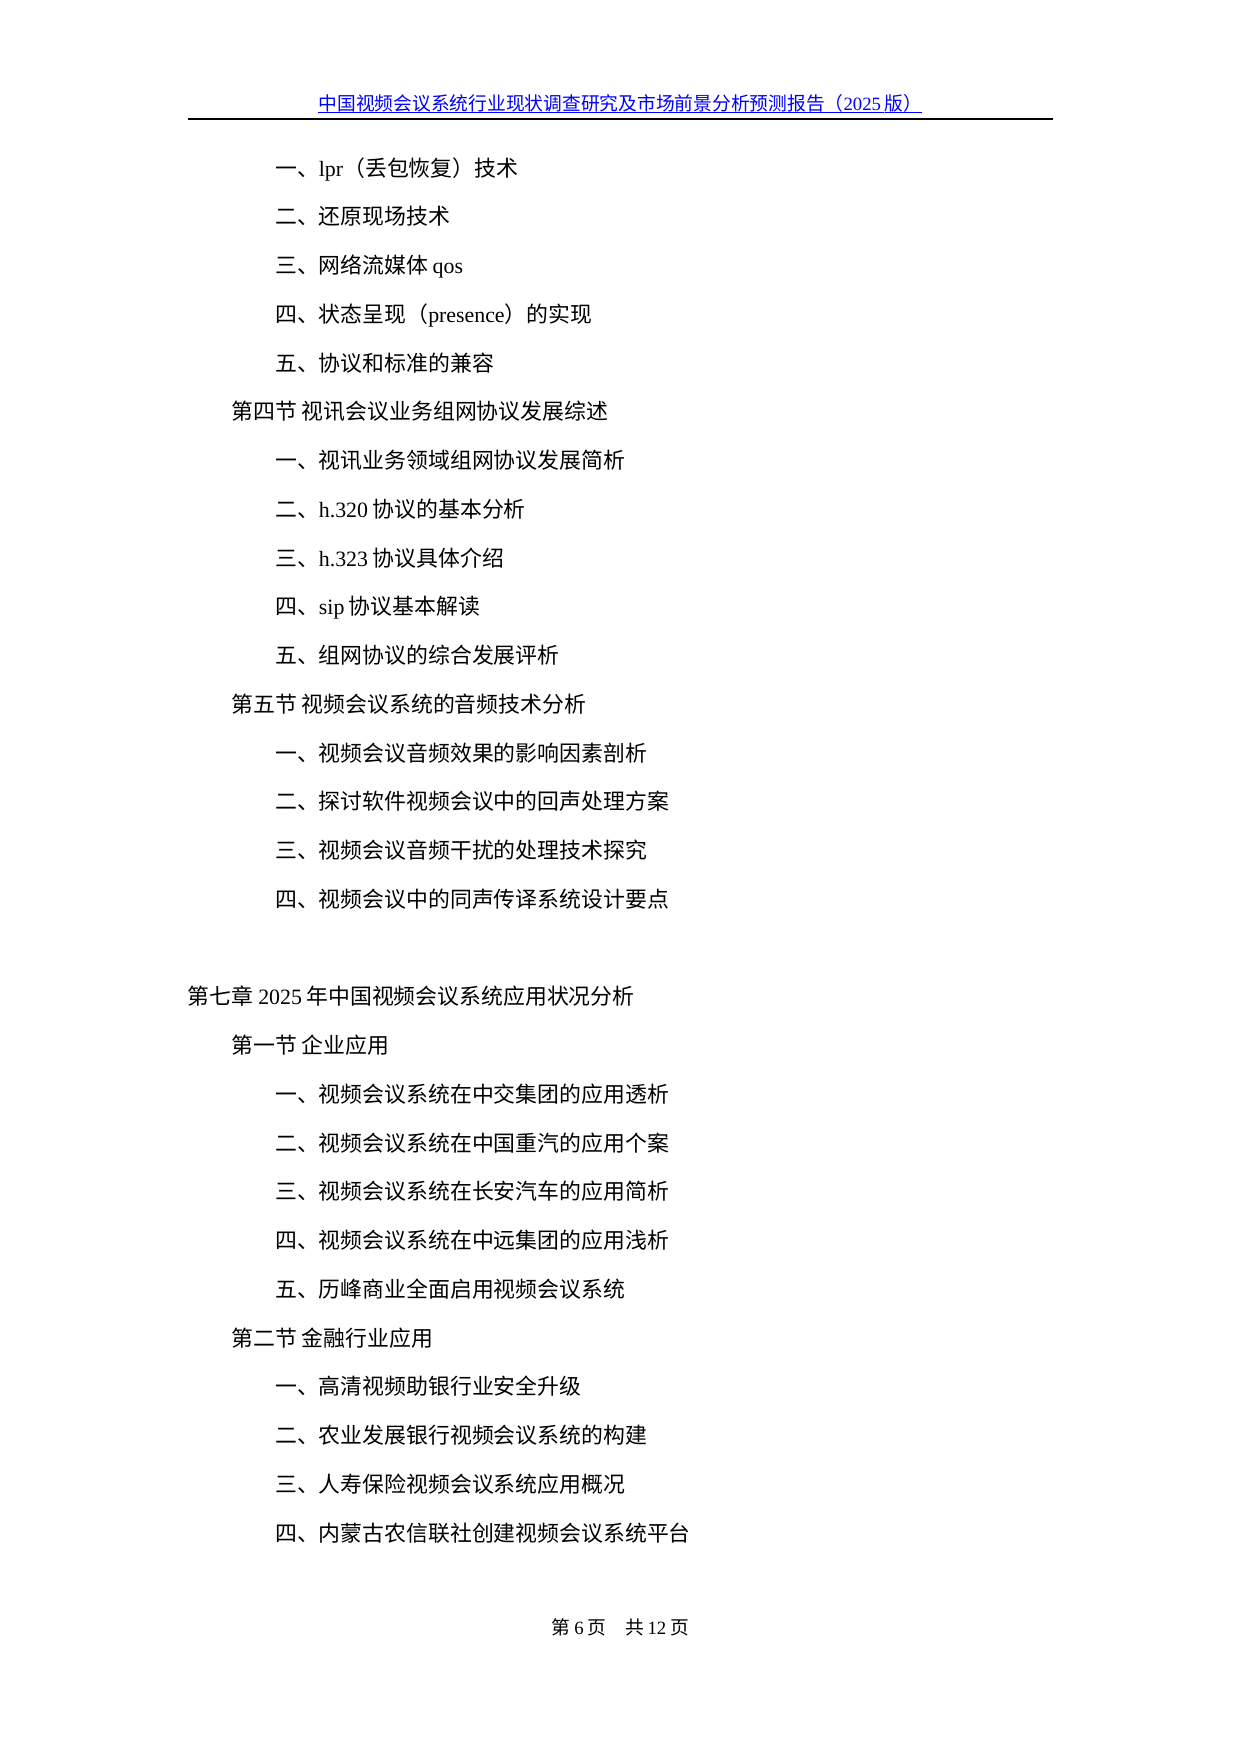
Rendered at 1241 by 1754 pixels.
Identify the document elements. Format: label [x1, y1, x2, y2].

text [187, 150, 1053, 1548]
